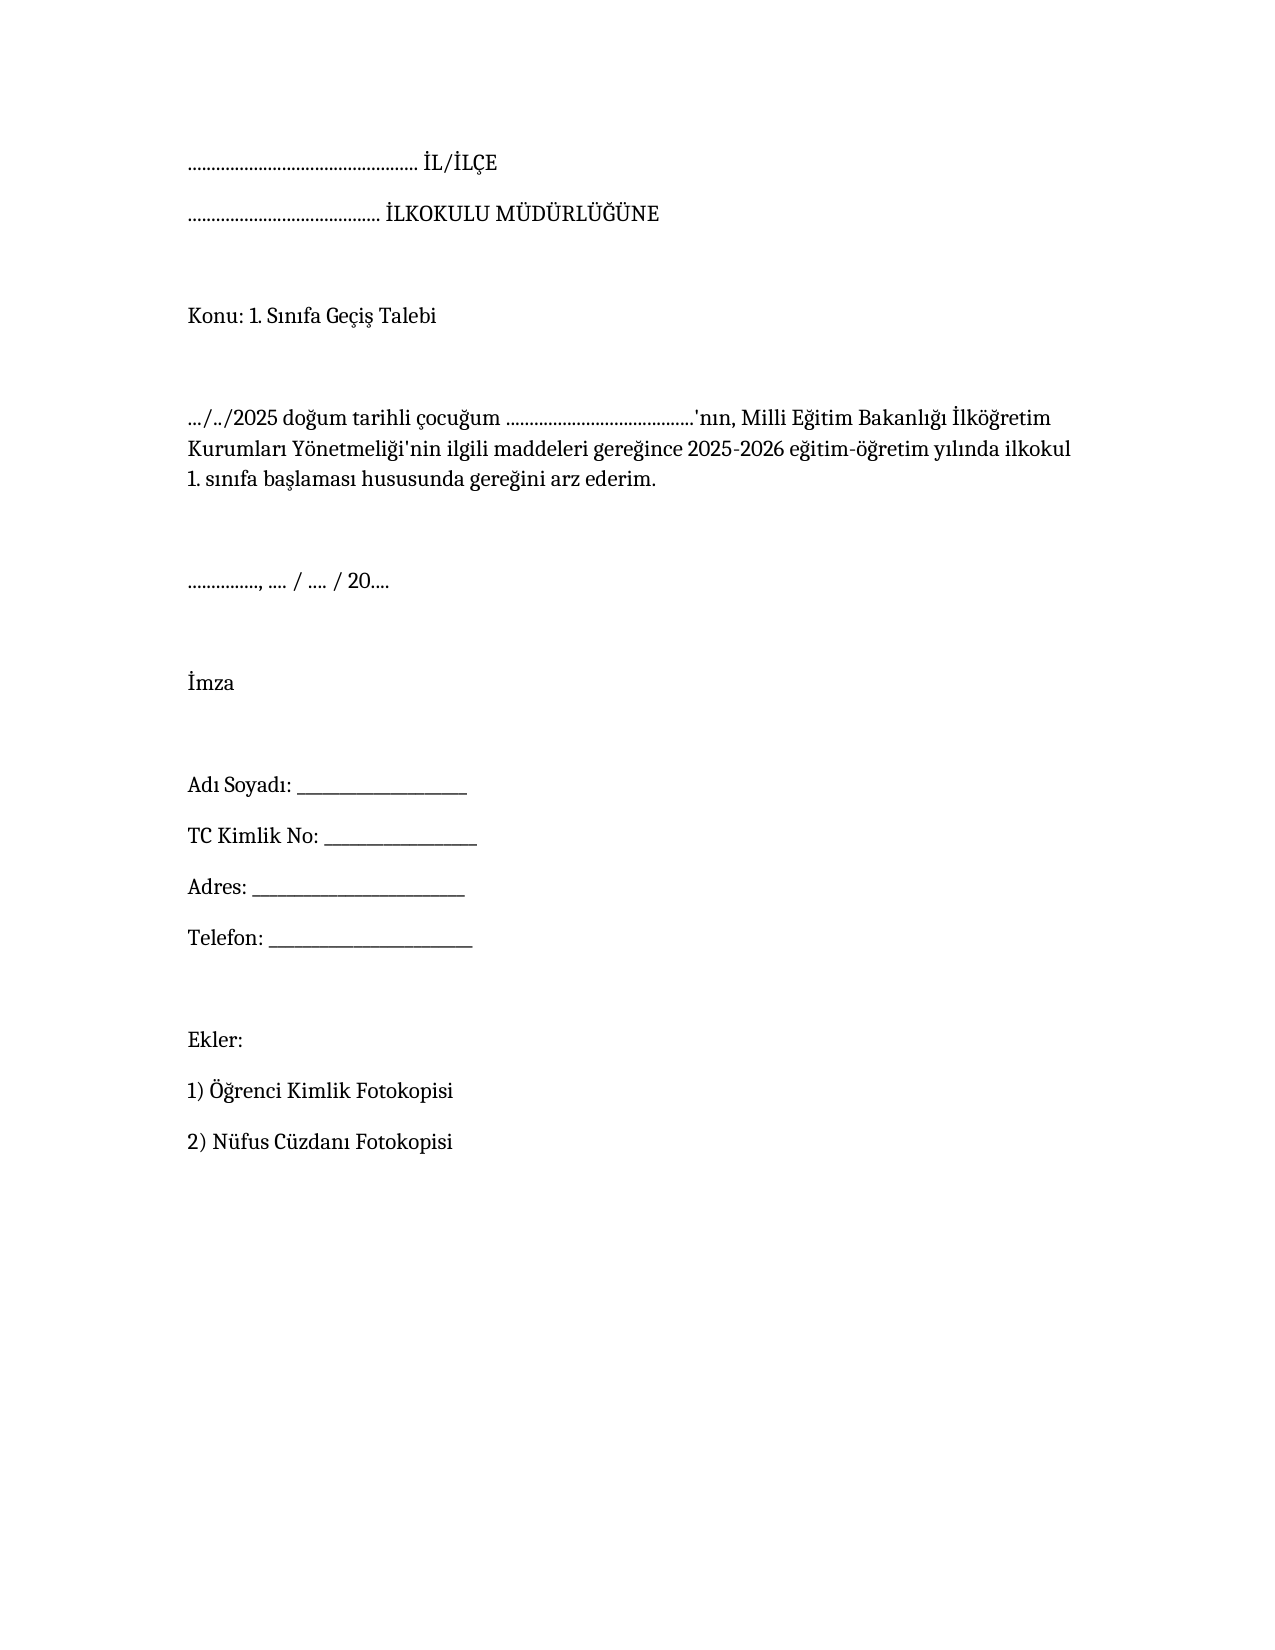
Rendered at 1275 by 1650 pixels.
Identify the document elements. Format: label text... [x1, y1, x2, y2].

text Adres: _________________________ [187, 874, 1087, 900]
text Ekler: [187, 1027, 1087, 1053]
text Konu: 1. Sınıfa Geçiş Talebi [187, 303, 1087, 329]
text TC Kimlik No: __________________ [187, 823, 1087, 849]
text ......................................... İLKOKULU MÜDÜRLÜĞÜNE [187, 201, 1087, 227]
text Adı Soyadı: ____________________ [187, 772, 1087, 798]
text 2) Nüfus Cüzdanı Fotokopisi [187, 1129, 1087, 1156]
text Telefon: ________________________ [187, 925, 1087, 951]
text ..............., .... / .... / 20.... [187, 568, 1087, 594]
text ................................................. İL/İLÇE [187, 150, 1087, 176]
text İmza [187, 670, 1087, 696]
text .../../2025 doğum tarihli çocuğum ........................................'nın, Milli Eğitim Bakanlığı İlköğretim Kurumları Yönetmeliği'nin ilgili maddeleri gereğince 2025‑2026 eğitim‑öğretim yılında ilkokul 1. sınıfa başlaması hususunda gereğini arz ederim. [187, 405, 1087, 492]
text 1) Öğrenci Kimlik Fotokopisi [187, 1078, 1087, 1104]
